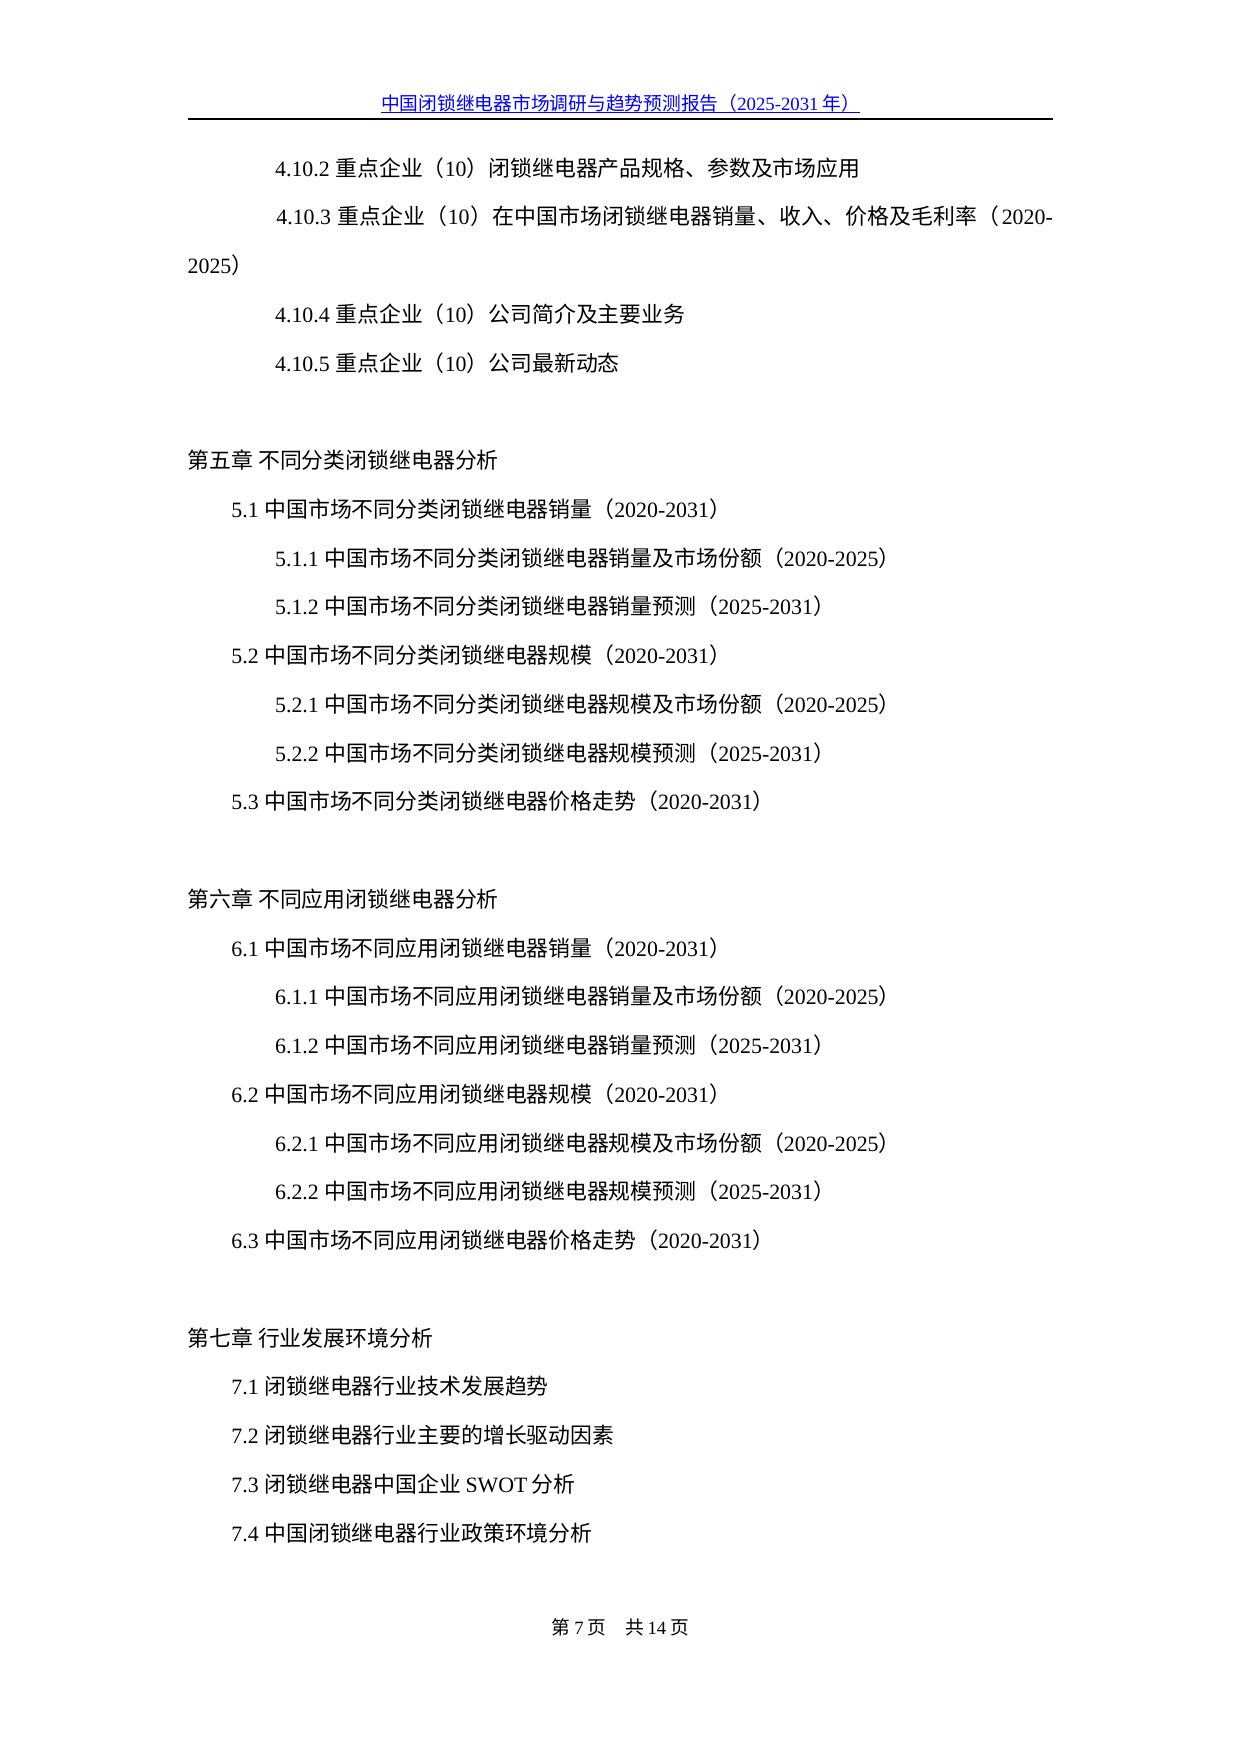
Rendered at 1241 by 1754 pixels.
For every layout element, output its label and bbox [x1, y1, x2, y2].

text [187, 150, 1053, 1548]
